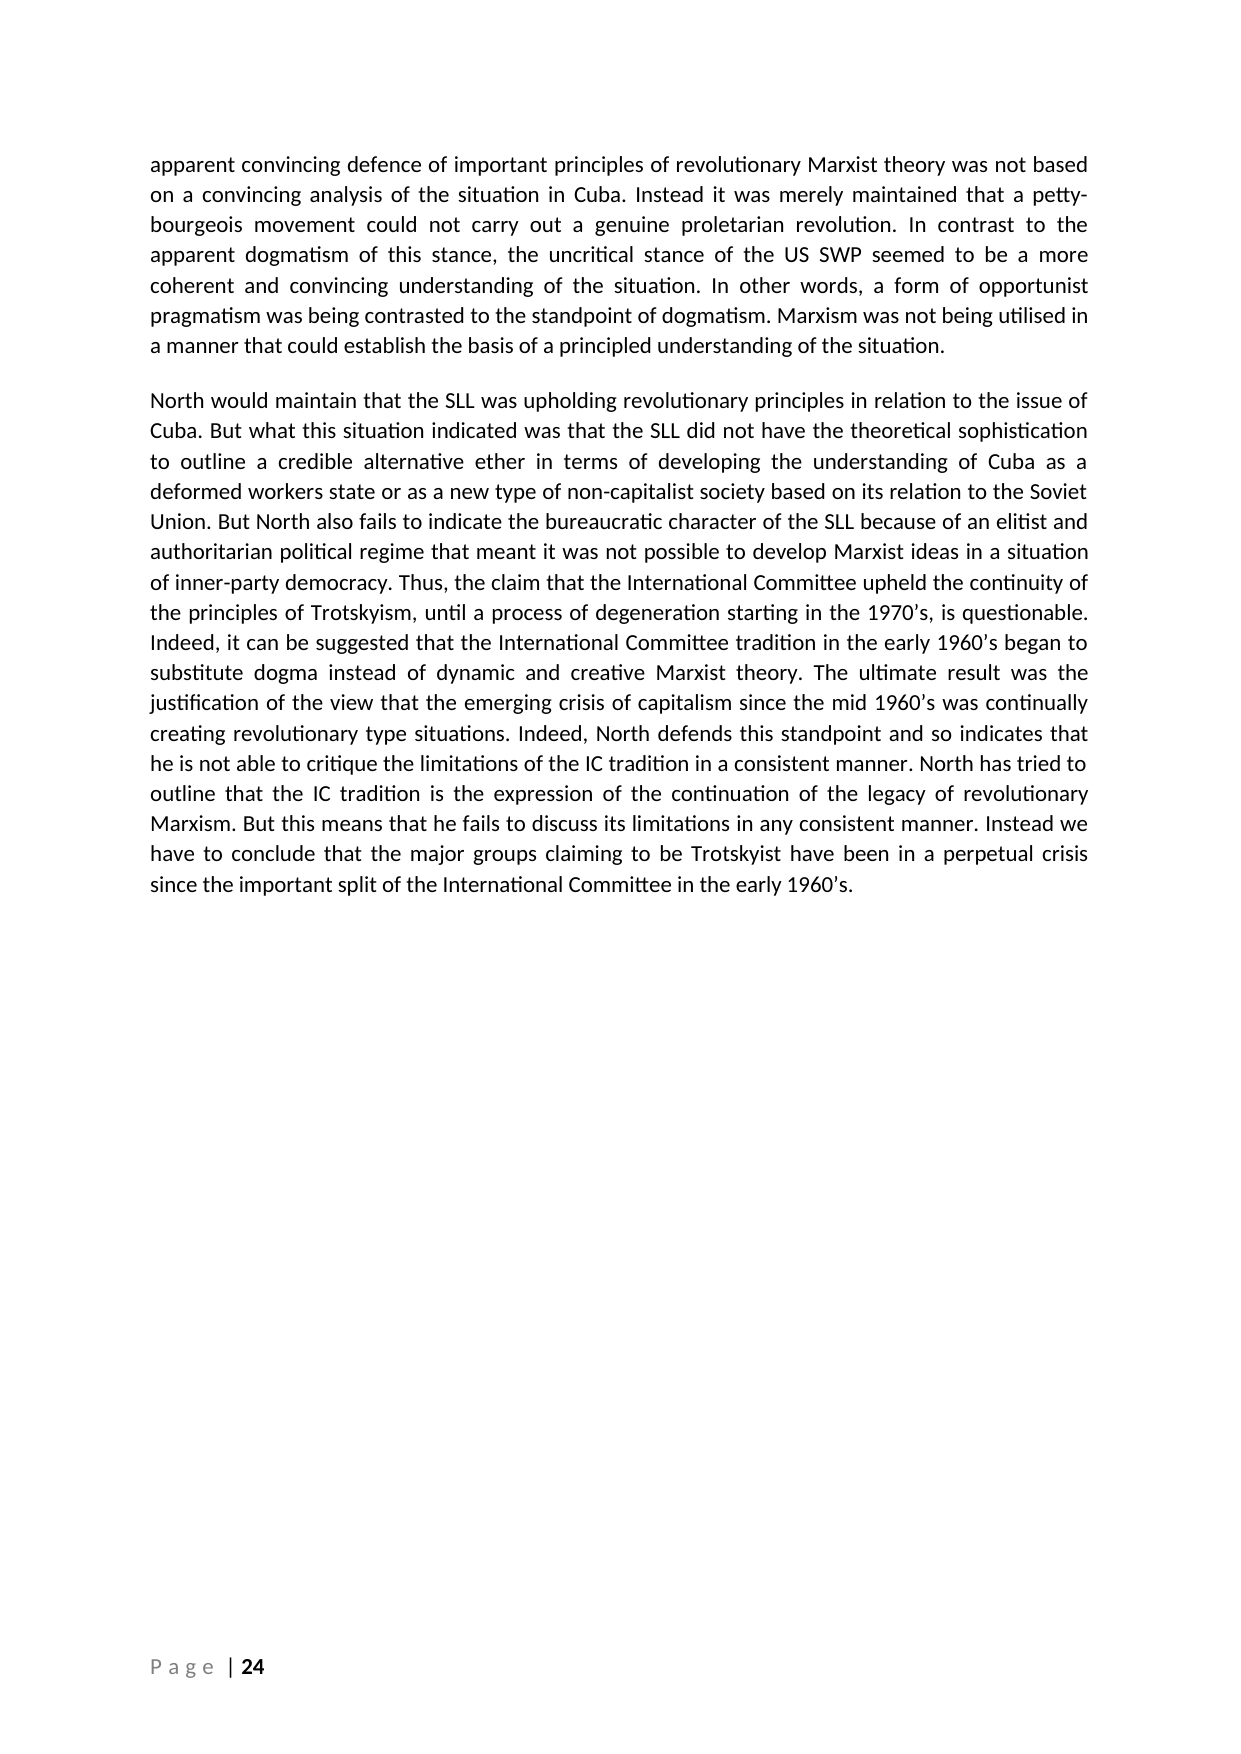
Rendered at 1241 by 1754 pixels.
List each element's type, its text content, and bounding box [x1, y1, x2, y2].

text North would maintain that the SLL was upholding revolutionary principles in relation to the issue of Cuba. But what this situation indicated was that the SLL did not have the theoretical sophistication to outline a credible alternative ether in terms of developing the understanding of Cuba as a deformed workers state or as a new type of non-capitalist society based on its relation to the Soviet Union. But North also fails to indicate the bureaucratic character of the SLL because of an elitist and authoritarian political regime that meant it was not possible to develop Marxist ideas in a situation of inner-party democracy. Thus, the claim that the International Committee upheld the continuity of the principles of Trotskyism, until a process of degeneration starting in the 1970’s, is questionable. Indeed, it can be suggested that the International Committee tradition in the early 1960’s began to substitute dogma instead of dynamic and creative Marxist theory. The ultimate result was the justification of the view that the emerging crisis of capitalism since the mid 1960’s was continually creating revolutionary type situations. Indeed, North defends this standpoint and so indicates that he is not able to critique the limitations of the IC tradition in a consistent manner. North has tried to outline that the IC tradition is the expression of the continuation of the legacy of revolutionary Marxism. But this means that he fails to discuss its limitations in any consistent manner. Instead we have to conclude that the major groups claiming to be Trotskyist have been in a perpetual crisis since the important split of the International Committee in the early 1960’s. [150, 386, 1090, 898]
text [150, 150, 1090, 359]
